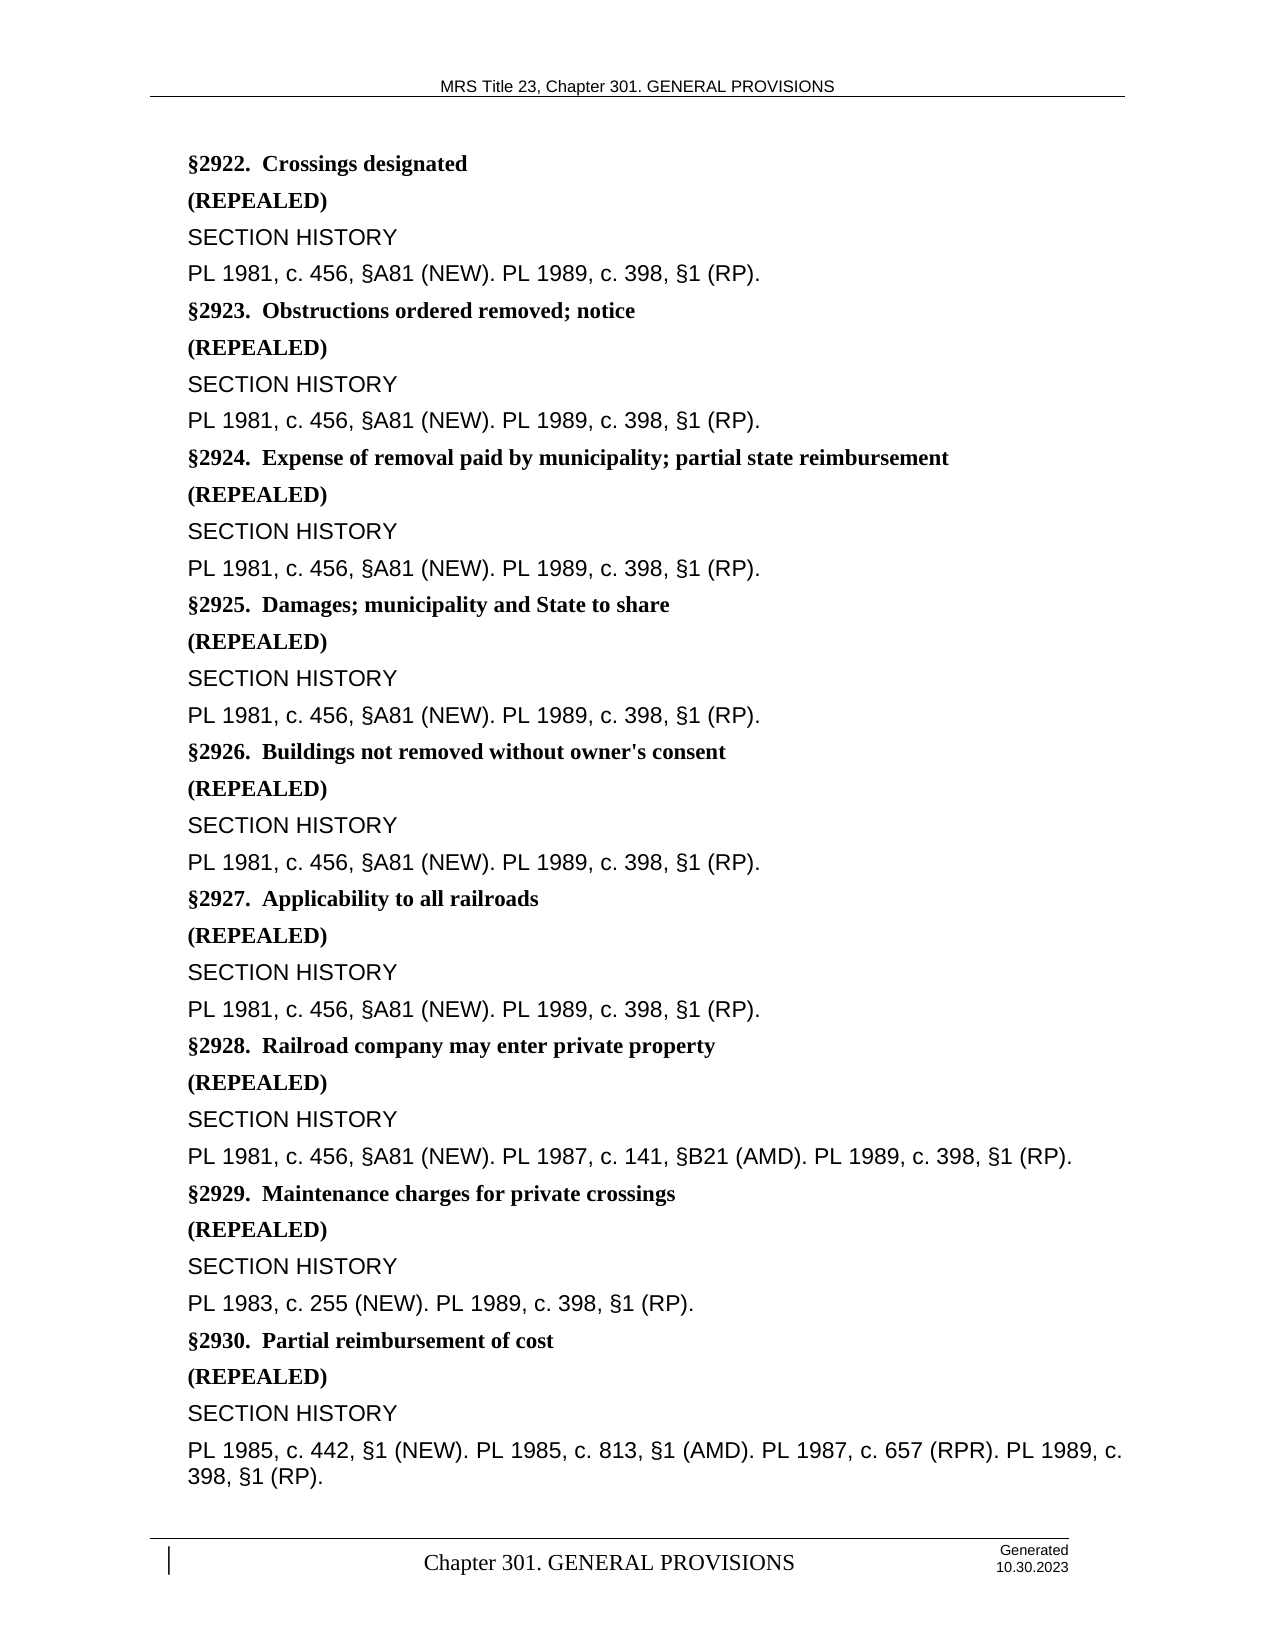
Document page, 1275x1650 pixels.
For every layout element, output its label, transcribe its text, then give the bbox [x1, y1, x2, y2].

text (REPEALED) [187, 1216, 1125, 1243]
text PL 1981, c. 456, §A81 (NEW). PL 1989, c. 398, §1 (RP). [187, 849, 1125, 875]
text SECTION HISTORY [187, 1400, 1125, 1427]
text (REPEALED) [187, 481, 1125, 507]
text §2925. Damages; municipality and State to share [187, 591, 1125, 618]
text PL 1981, c. 456, §A81 (NEW). PL 1989, c. 398, §1 (RP). [187, 996, 1125, 1022]
text PL 1983, c. 255 (NEW). PL 1989, c. 398, §1 (RP). [187, 1290, 1125, 1316]
text (REPEALED) [187, 775, 1125, 801]
text SECTION HISTORY [187, 223, 1125, 250]
text §2927. Applicability to all railroads [187, 885, 1125, 912]
text §2928. Railroad company may enter private property [187, 1032, 1125, 1059]
text §2924. Expense of removal paid by municipality; partial state reimbursement [187, 444, 1125, 471]
text (REPEALED) [187, 922, 1125, 948]
text PL 1981, c. 456, §A81 (NEW). PL 1987, c. 141, §B21 (AMD). PL 1989, c. 398, §1 (RP). [187, 1143, 1125, 1169]
text §2923. Obstructions ordered removed; notice [187, 297, 1125, 323]
text PL 1981, c. 456, §A81 (NEW). PL 1989, c. 398, §1 (RP). [187, 702, 1125, 728]
text SECTION HISTORY [187, 959, 1125, 985]
text SECTION HISTORY [187, 812, 1125, 838]
text §2929. Maintenance charges for private crossings [187, 1179, 1125, 1206]
text §2922. Crossings designated [187, 150, 1125, 176]
text (REPEALED) [187, 187, 1125, 213]
text SECTION HISTORY [187, 1106, 1125, 1132]
text (REPEALED) [187, 1363, 1125, 1390]
text §2926. Buildings not removed without owner's consent [187, 738, 1125, 765]
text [187, 260, 1125, 287]
text SECTION HISTORY [187, 665, 1125, 691]
text SECTION HISTORY [187, 1253, 1125, 1279]
text (REPEALED) [187, 1069, 1125, 1096]
text PL 1985, c. 442, §1 (NEW). PL 1985, c. 813, §1 (AMD). PL 1987, c. 657 (RPR). PL 1989, c. 398, §1 (RP). [187, 1437, 1125, 1490]
text SECTION HISTORY [187, 371, 1125, 397]
text SECTION HISTORY [187, 518, 1125, 544]
text PL 1981, c. 456, §A81 (NEW). PL 1989, c. 398, §1 (RP). [187, 407, 1125, 434]
text §2930. Partial reimbursement of cost [187, 1327, 1125, 1353]
text PL 1981, c. 456, §A81 (NEW). PL 1989, c. 398, §1 (RP). [187, 554, 1125, 581]
text (REPEALED) [187, 628, 1125, 654]
text (REPEALED) [187, 334, 1125, 360]
